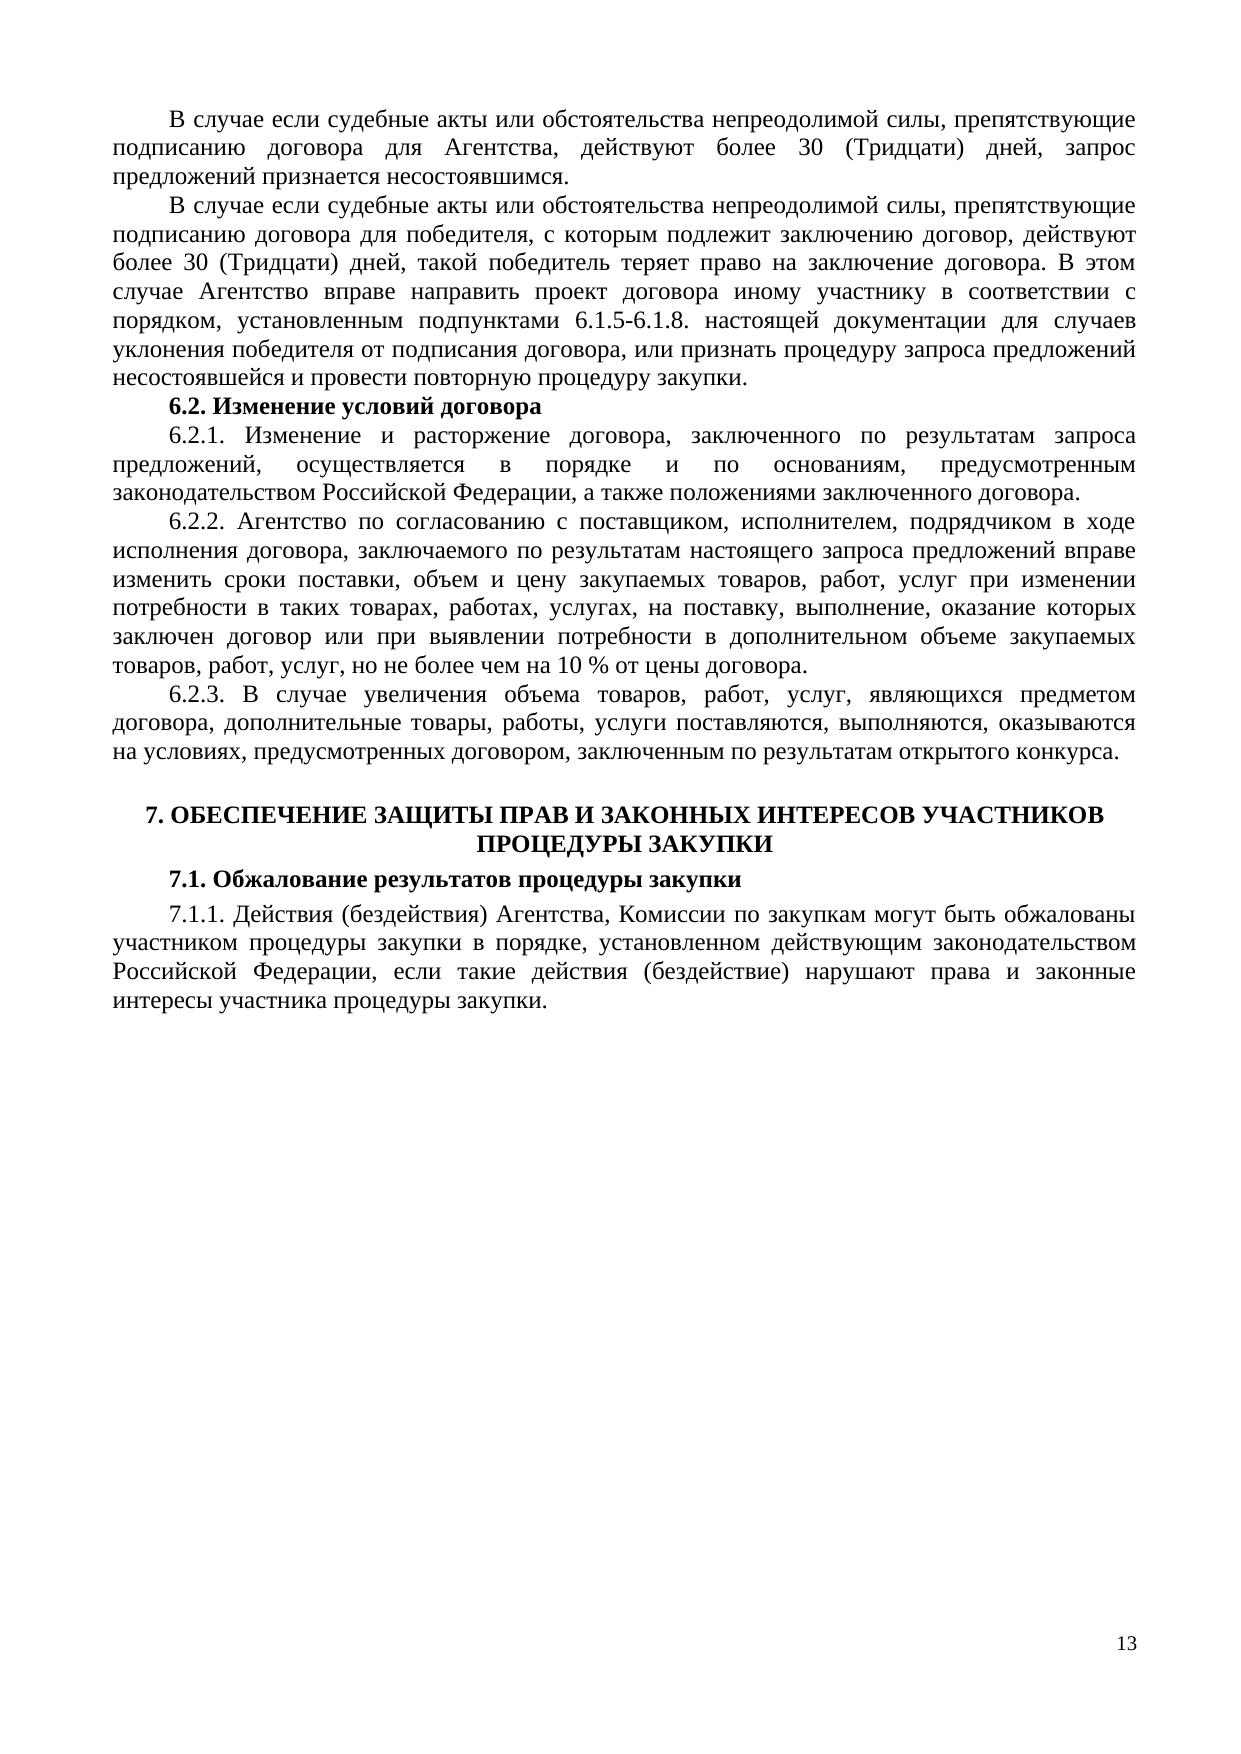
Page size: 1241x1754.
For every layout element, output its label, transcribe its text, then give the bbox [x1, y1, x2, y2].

subtitle 7.1. Обжалование результатов процедуры закупки [112, 864, 1137, 892]
text 6.2.2. Агентство по согласованию с поставщиком, исполнителем, подрядчиком в ходе исполнения договора, заключаемого по результатам настоящего запроса предложений вправе изменить сроки поставки, объем и цену закупаемых товаров, работ, услуг при изменении потребности в таких товарах, работах, услугах, на поставку, выполнение, оказание которых заключен договор или при выявлении потребности в дополнительном объеме закупаемых товаров, работ, услуг, но не более чем на 10 % от цены договора. [112, 506, 1137, 679]
text 7.1.1. Действия (бездействия) Агентства, Комиссии по закупкам могут быть обжалованы участником процедуры закупки в порядке, установленном действующим законодательством Российской Федерации, если такие действия (бездействие) нарушают права и законные интересы участника процедуры закупки. [112, 899, 1137, 1014]
text 6.2. Изменение условий договора [112, 391, 1137, 420]
text В случае если судебные акты или обстоятельства непреодолимой силы, препятствующие подписанию договора для победителя, с которым подлежит заключению договор, действуют более 30 (Тридцати) дней, такой победитель теряет право на заключение договора. В этом случае Агентство вправе направить проект договора иному участнику в соответствии с порядком, установленным подпунктами 6.1.5-6.1.8. настоящей документации для случаев уклонения победителя от подписания договора, или признать процедуру запроса предложений несостоявшейся и провести повторную процедуру закупки. [112, 190, 1137, 391]
subtitle 7. ОБЕСПЕЧЕНИЕ ЗАЩИТЫ ПРАВ И ЗАКОННЫХ ИНТЕРЕСОВ УЧАСТНИКОВ ПРОЦЕДУРЫ ЗАКУПКИ [112, 800, 1137, 857]
text 6.2.3. В случае увеличения объема товаров, работ, услуг, являющихся предметом договора, дополнительные товары, работы, услуги поставляются, выполняются, оказываются на условиях, предусмотренных договором, заключенным по результатам открытого конкурса. [112, 679, 1137, 765]
text В случае если судебные акты или обстоятельства непреодолимой силы, препятствующие подписанию договора для Агентства, действуют более 30 (Тридцати) дней, запрос предложений признается несостоявшимся. [112, 104, 1137, 190]
text 6.2.1. Изменение и расторжение договора, заключенного по результатам запроса предложений, осуществляется в порядке и по основаниям, предусмотренным законодательством Российской Федерации, а также положениями заключенного договора. [112, 420, 1137, 506]
